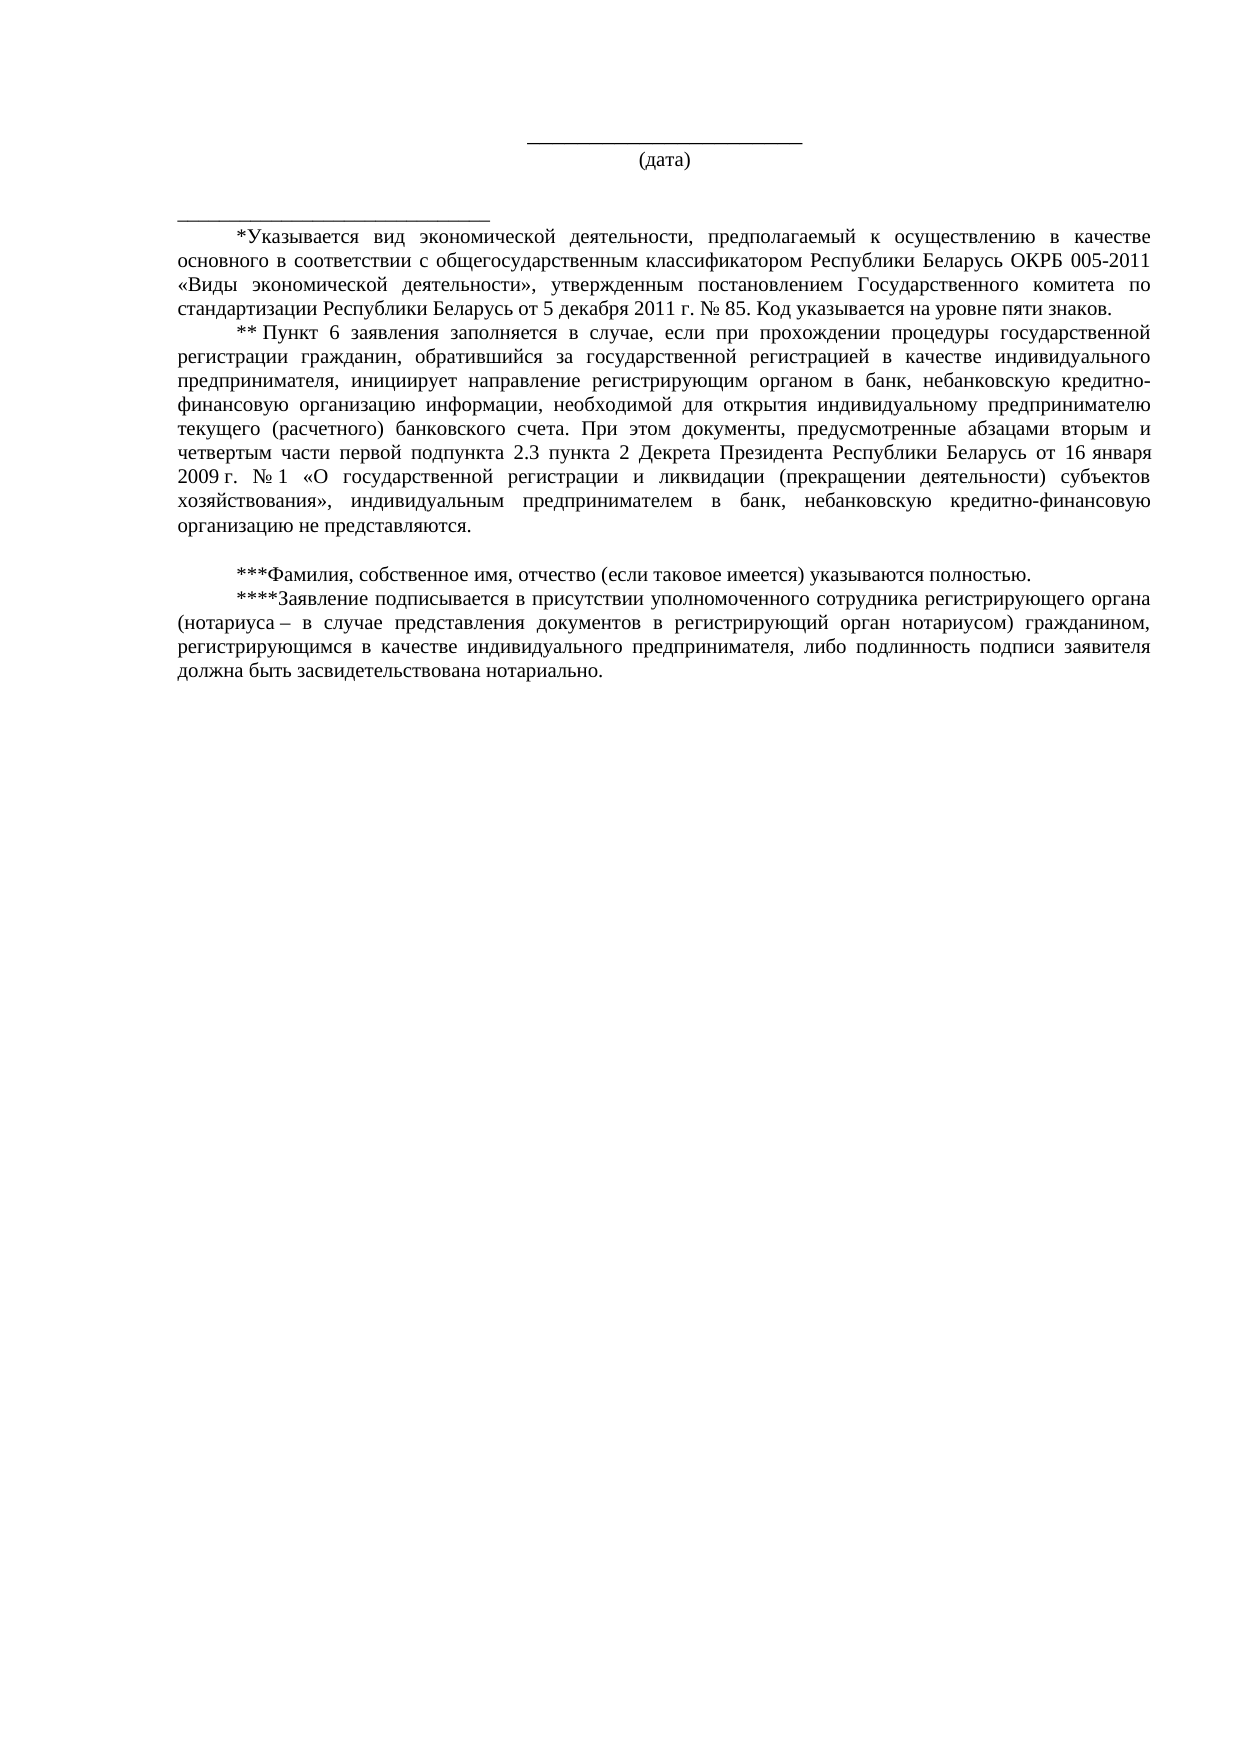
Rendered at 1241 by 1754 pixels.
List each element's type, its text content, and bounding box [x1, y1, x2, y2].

text (дата) [177, 147, 1152, 171]
text ***Фамилия, собственное имя, отчество (если таковое имеется) указываются полностью. [177, 562, 1152, 586]
text ****Заявление подписывается в присутствии уполномоченного сотрудника регистрирующего органа (нотариуса – в случае представления документов в регистрирующий орган нотариусом) гражданином, регистрирующимся в качестве индивидуального предпринимателя, либо подлинность подписи заявителя должна быть засвидетельствована нотариально. [177, 586, 1152, 682]
text *Указывается вид экономической деятельности, предполагаемый к осуществлению в качестве основного в соответствии с общегосударственным классификатором Республики Беларусь ОКРБ 005-2011 «Виды экономической деятельности», утвержденным постановлением Государственного комитета по стандартизации Республики Беларусь от 5 декабря 2011 г. № 85. Код указывается на уровне пяти знаков. [177, 224, 1152, 320]
text ______________________ [177, 118, 1152, 147]
text ______________________________ [177, 200, 1152, 224]
text ** Пункт 6 заявления заполняется в случае, если при прохождении процедуры государственной регистрации гражданин, обратившийся за государственной регистрацией в качестве индивидуального предпринимателя, инициирует направление регистрирующим органом в банк, небанковскую кредитно-финансовую организацию информации, необходимой для открытия индивидуальному предпринимателю текущего (расчетного) банковского счета. При этом документы, предусмотренные абзацами вторым и четвертым части первой подпункта 2.3 пункта 2 Декрета Президента Республики Беларусь от 16 января 2009 г. № 1 «О государственной регистрации и ликвидации (прекращении деятельности) субъектов хозяйствования», индивидуальным предпринимателем в банк, небанковскую кредитно-финансовую организацию не представляются. [177, 320, 1152, 537]
